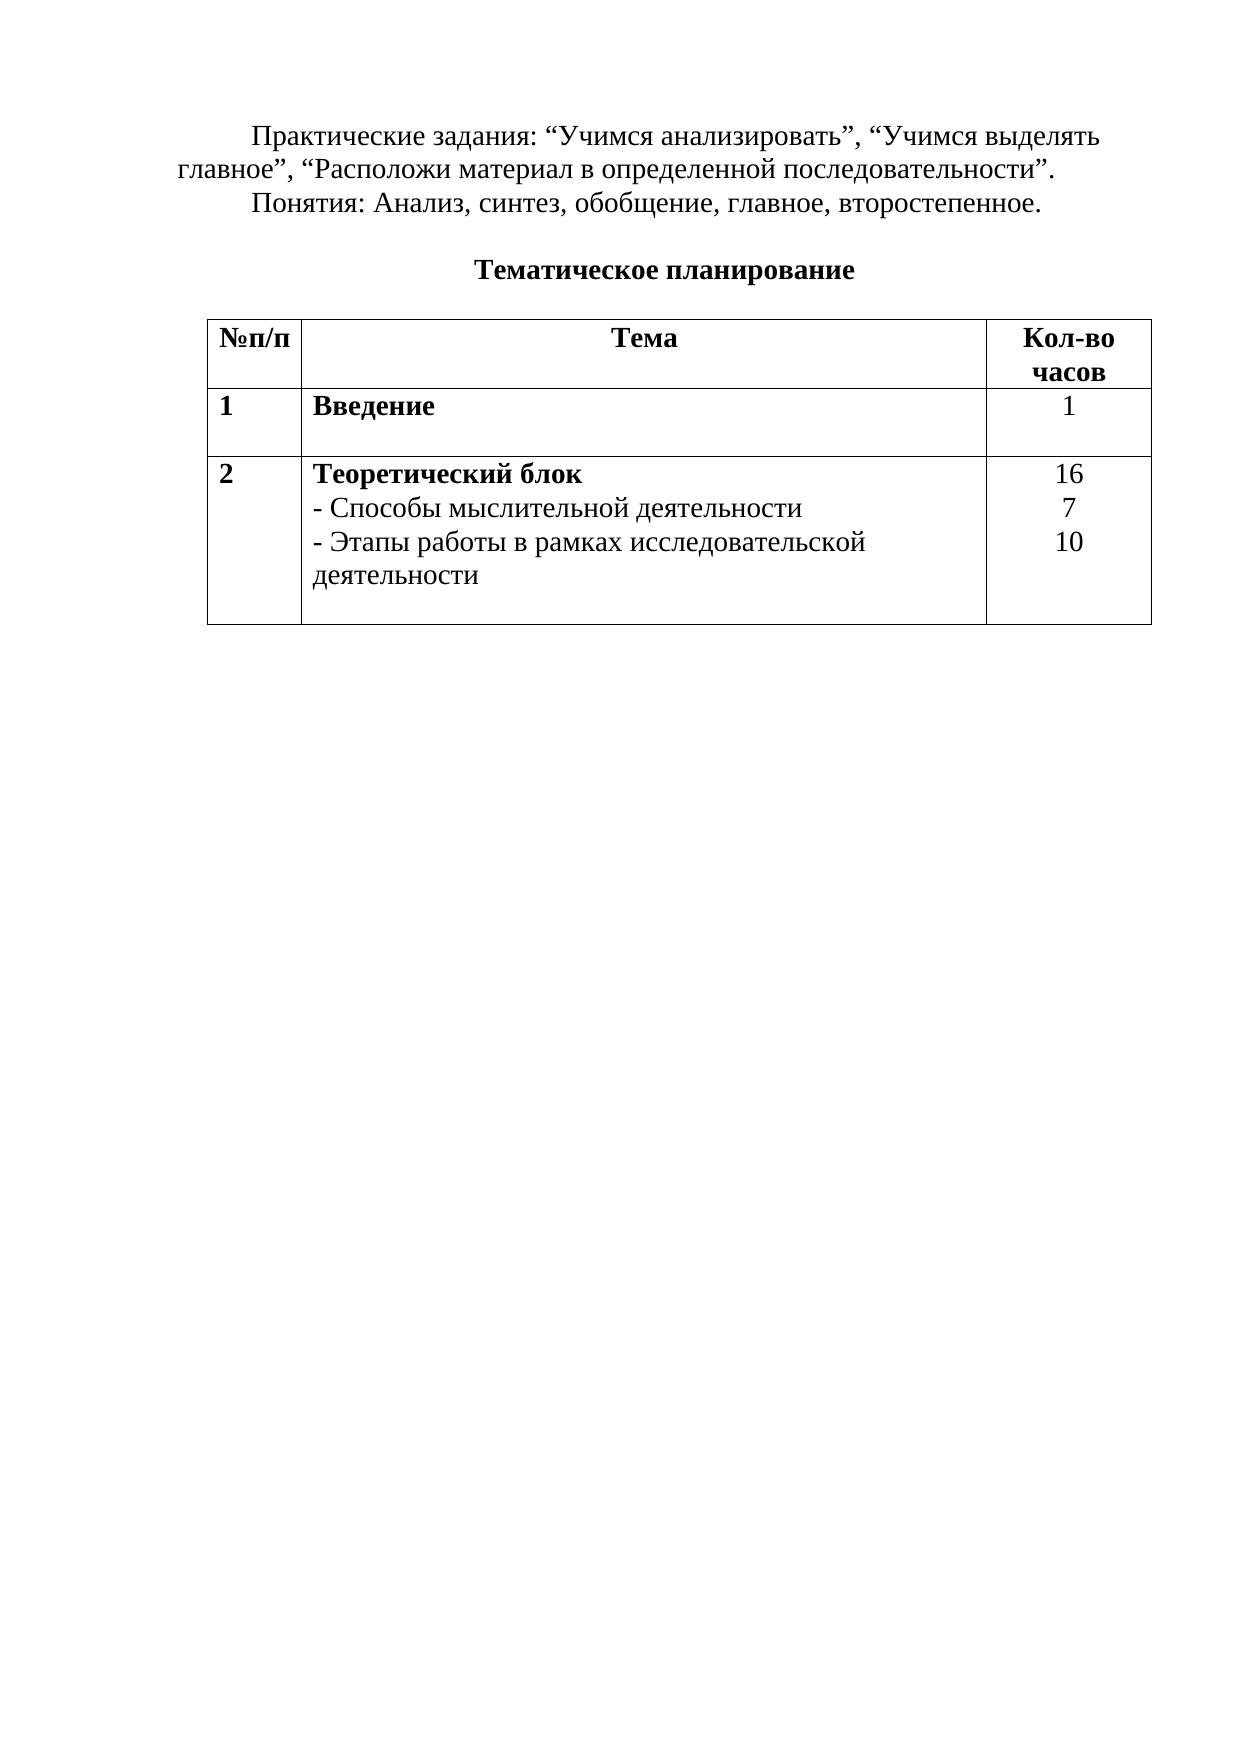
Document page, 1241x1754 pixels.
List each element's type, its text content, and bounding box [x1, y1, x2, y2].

table_cell Введение [302, 389, 986, 456]
table_header Кол-во часов [987, 320, 1151, 387]
text Практические задания: “Учимся анализировать”, “Учимся выделять главное”, “Расположи материал в определенной последовательности”. [177, 118, 1152, 185]
table_cell 16 7 10 [987, 457, 1151, 624]
table_cell 1 [208, 389, 301, 456]
table_cell Теоретический блок - Способы мыслительной деятельности - Этапы работы в рамках исследовательской деятельности [302, 457, 986, 624]
table_cell 2 [208, 457, 301, 624]
table_cell 1 [987, 389, 1151, 456]
text Тематическое планирование [177, 252, 1152, 286]
text Понятия: Анализ, синтез, обобщение, главное, второстепенное. [177, 185, 1152, 219]
table_header №п/п [208, 320, 301, 387]
table_header Тема [302, 320, 986, 387]
